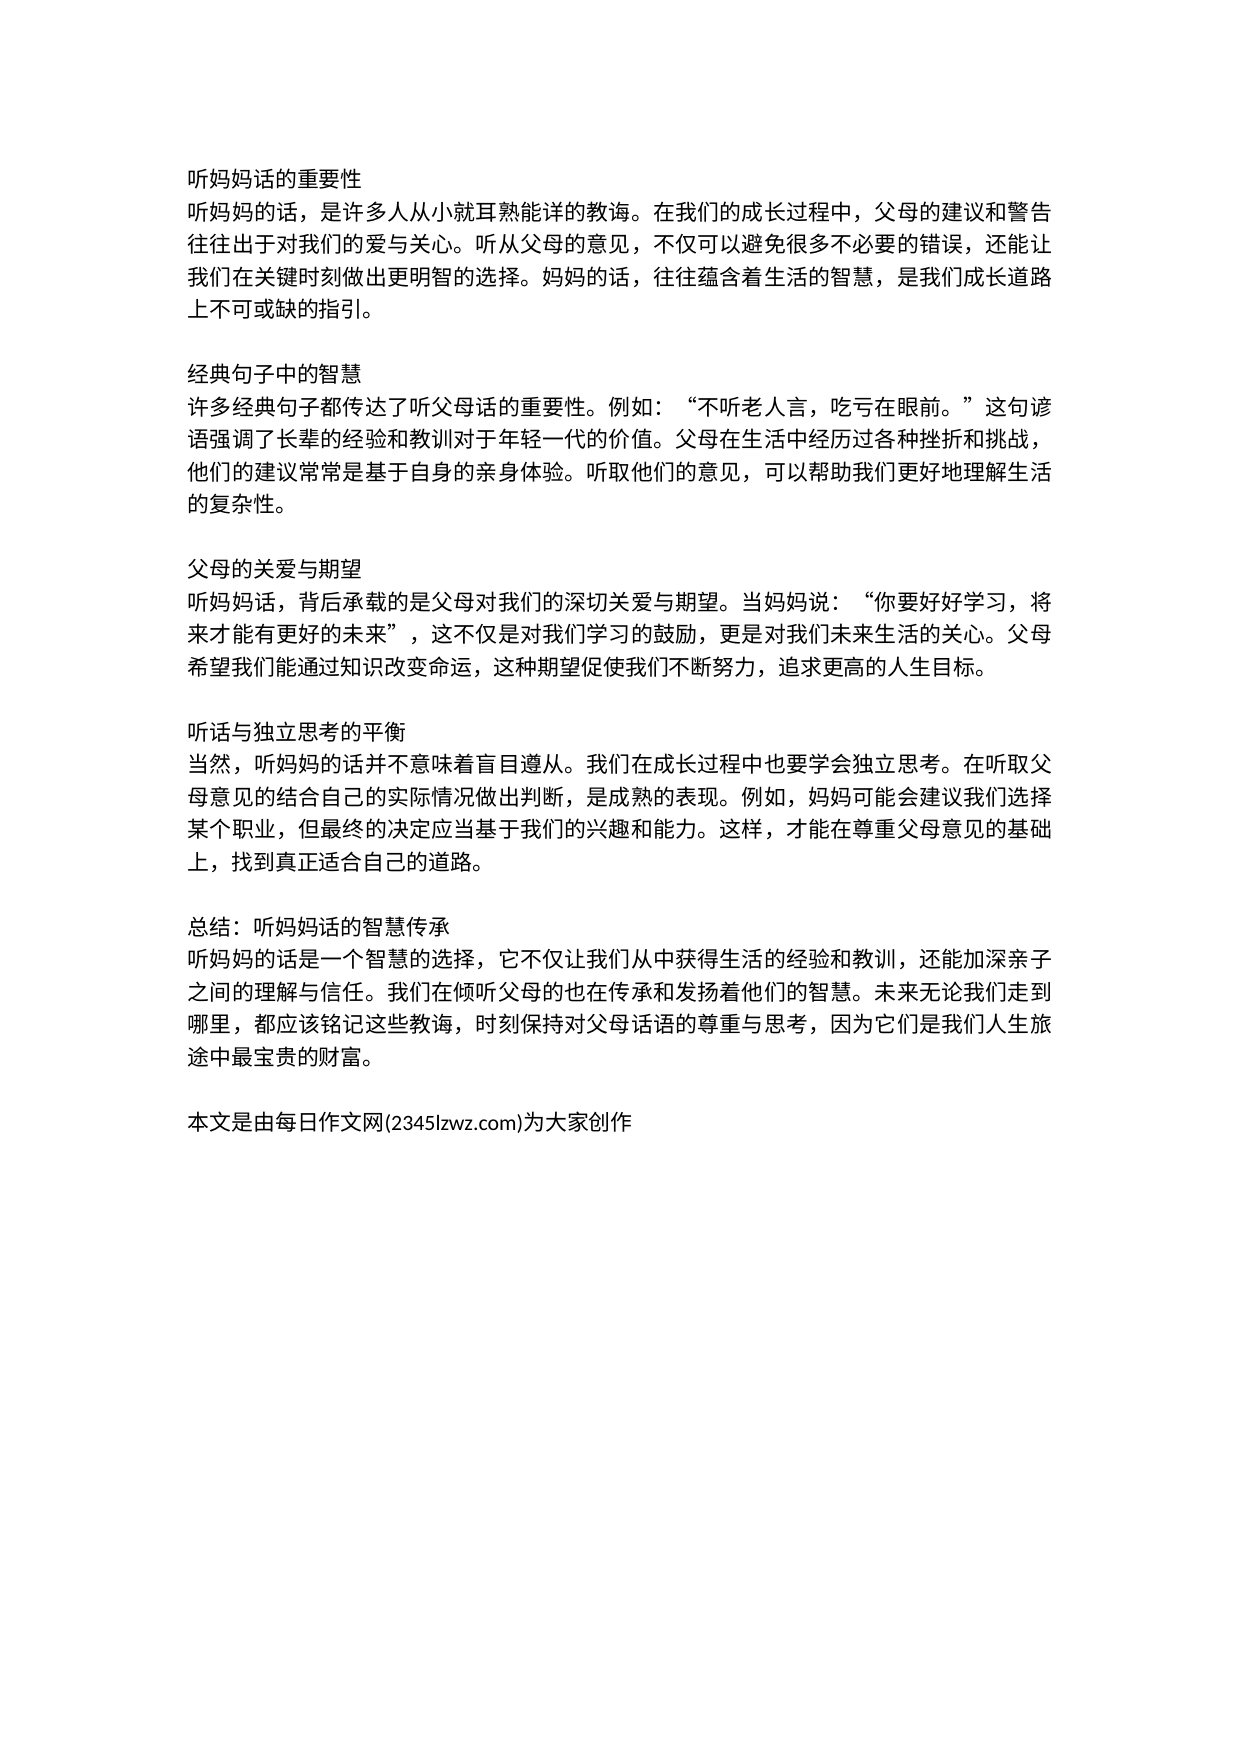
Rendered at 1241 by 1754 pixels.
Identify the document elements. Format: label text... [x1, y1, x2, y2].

text 听妈妈话的重要性 [187, 162, 1053, 194]
text 总结：听妈妈话的智慧传承 [187, 909, 1053, 942]
text 听妈妈的话，是许多人从小就耳熟能详的教诲。在我们的成长过程中，父母的建议和警告往往出于对我们的爱与关心。听从父母的意见，不仅可以避免很多不必要的错误，还能让我们在关键时刻做出更明智的选择。妈妈的话，往往蕴含着生活的智慧，是我们成长道路上不可或缺的指引。 [187, 194, 1053, 324]
text 听妈妈的话是一个智慧的选择，它不仅让我们从中获得生活的经验和教训，还能加深亲子之间的理解与信任。我们在倾听父母的也在传承和发扬着他们的智慧。未来无论我们走到哪里，都应该铭记这些教诲，时刻保持对父母话语的尊重与思考，因为它们是我们人生旅途中最宝贵的财富。 [187, 942, 1053, 1072]
text 当然，听妈妈的话并不意味着盲目遵从。我们在成长过程中也要学会独立思考。在听取父母意见的结合自己的实际情况做出判断，是成熟的表现。例如，妈妈可能会建议我们选择某个职业，但最终的决定应当基于我们的兴趣和能力。这样，才能在尊重父母意见的基础上，找到真正适合自己的道路。 [187, 747, 1053, 877]
text 听妈妈话，背后承载的是父母对我们的深切关爱与期望。当妈妈说：“你要好好学习，将来才能有更好的未来”，这不仅是对我们学习的鼓励，更是对我们未来生活的关心。父母希望我们能通过知识改变命运，这种期望促使我们不断努力，追求更高的人生目标。 [187, 584, 1053, 682]
text 经典句子中的智慧 [187, 357, 1053, 389]
text 许多经典句子都传达了听父母话的重要性。例如：“不听老人言，吃亏在眼前。”这句谚语强调了长辈的经验和教训对于年轻一代的价值。父母在生活中经历过各种挫折和挑战，他们的建议常常是基于自身的亲身体验。听取他们的意见，可以帮助我们更好地理解生活的复杂性。 [187, 389, 1053, 519]
text 本文是由每日作文网(2345lzwz.com)为大家创作 [187, 1104, 1053, 1137]
text 听话与独立思考的平衡 [187, 714, 1053, 747]
text 父母的关爱与期望 [187, 552, 1053, 584]
